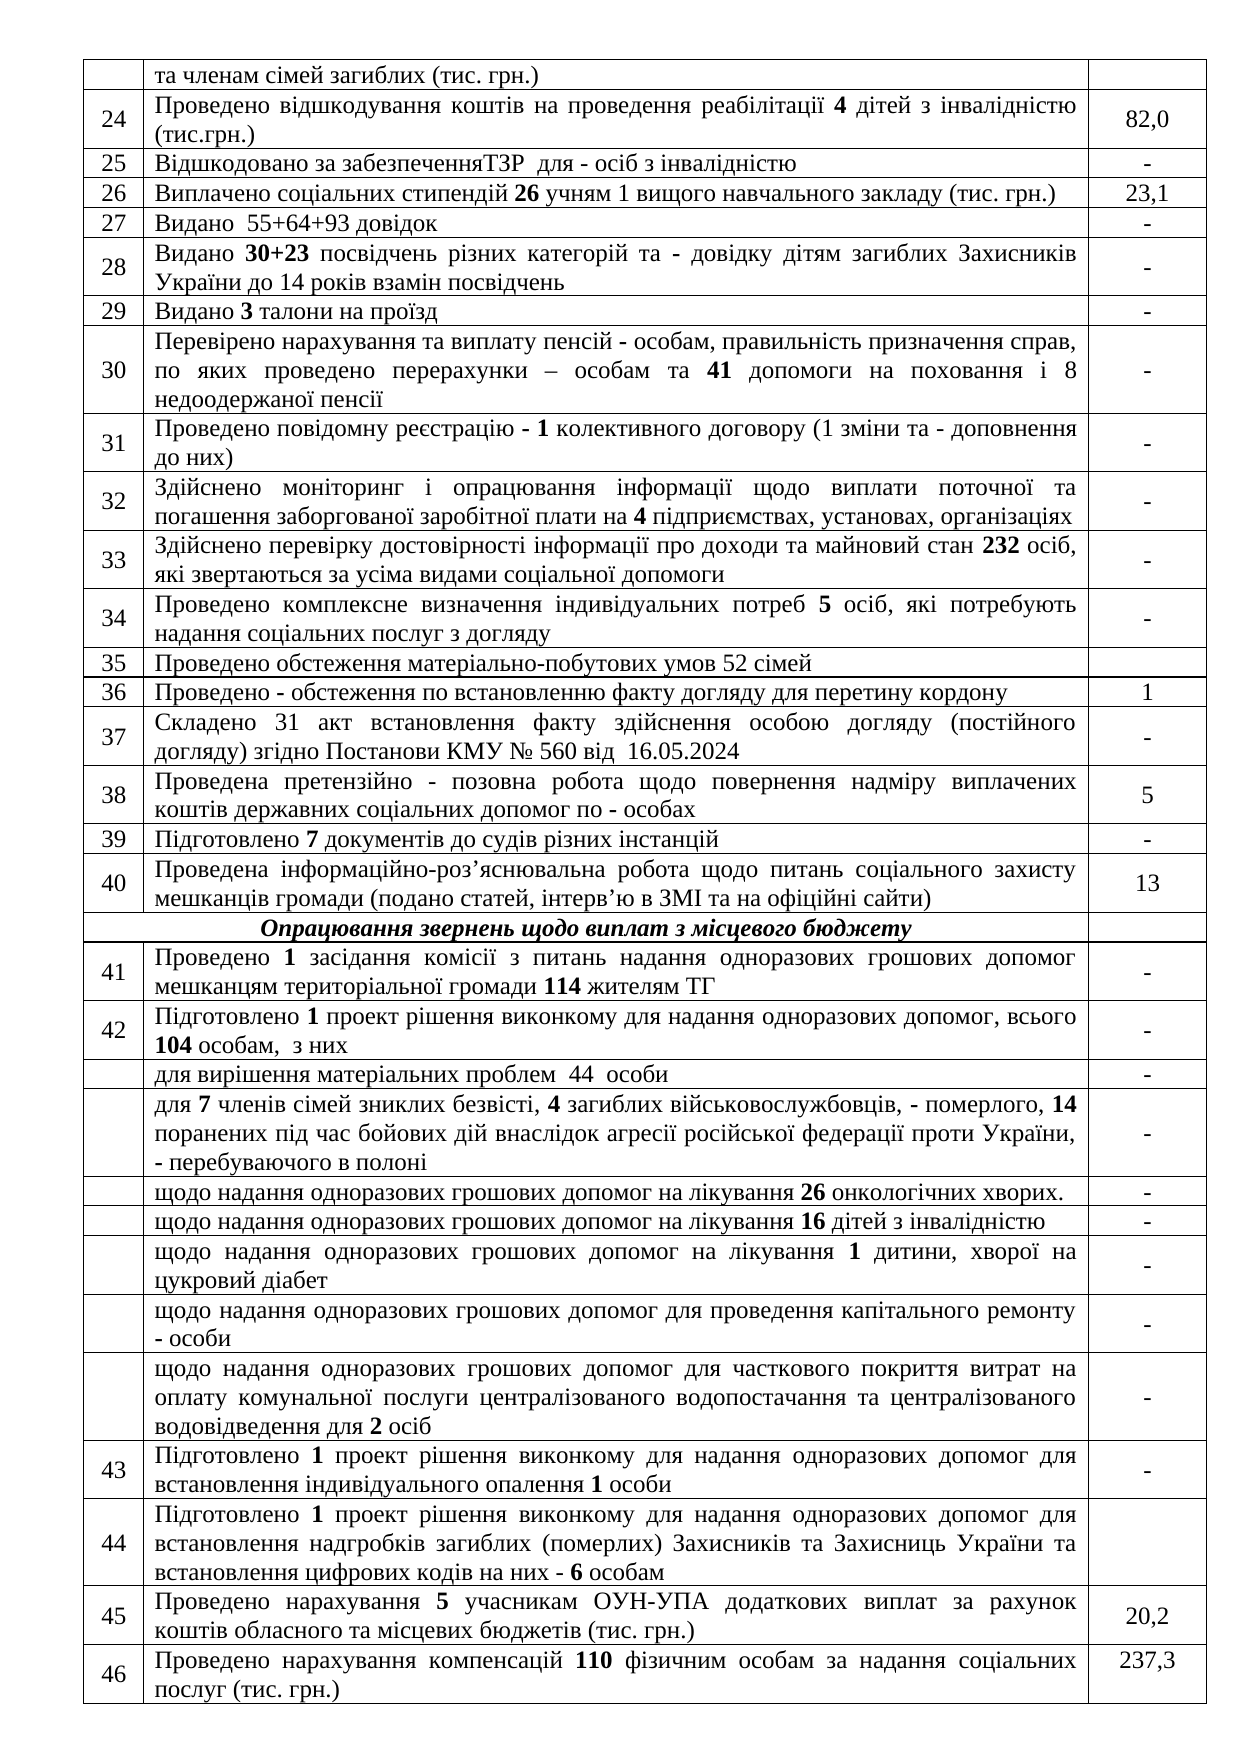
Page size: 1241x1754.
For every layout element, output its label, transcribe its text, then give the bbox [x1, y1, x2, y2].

table_cell 43 [84, 1441, 143, 1498]
table_cell 36 [84, 678, 143, 706]
table_cell - [1089, 531, 1206, 588]
table_cell 40 [84, 854, 143, 912]
table_cell 23 [84, 60, 143, 89]
table_cell 13 [1089, 854, 1206, 912]
table_cell 26 [84, 178, 143, 207]
table_cell 35 [84, 648, 143, 676]
table_cell 25 [84, 149, 143, 177]
table_cell [1089, 1499, 1206, 1585]
table_cell [84, 1060, 143, 1088]
table_cell щодо надання одноразових грошових допомог на лікування 16 дітей з інвалідністю [144, 1206, 1088, 1235]
table_cell Проведено - обстеження по встановленню факту догляду для перетину кордону [144, 678, 1088, 706]
table_cell [84, 1089, 143, 1176]
table_cell 32 [84, 472, 143, 529]
table_cell - [1089, 326, 1206, 412]
table_cell - [1089, 1353, 1206, 1439]
table_cell Підготовлено 7 документів до судів різних інстанцій [144, 824, 1088, 853]
table_cell - [1089, 1295, 1206, 1352]
table_cell - [1089, 1001, 1206, 1058]
table_cell 41 [84, 943, 143, 1000]
table_cell 1 [1089, 678, 1206, 706]
table_cell Видано 30+23 посвідчень різних категорій та - довідку дітям загиблих Захисників України до 14 років взамін посвідчень [144, 238, 1088, 295]
table_cell [84, 1236, 143, 1294]
table_cell - [1089, 589, 1206, 647]
table_cell - [1089, 1441, 1206, 1498]
table_cell щодо надання одноразових грошових допомог для часткового покриття витрат на оплату комунальної послуги централізованого водопостачання та централізованого водовідведення для 2 осіб [144, 1353, 1088, 1439]
table_cell Здійснено перевірку достовірності інформації про доходи та майновий стан 232 осіб, які звертаються за усіма видами соціальної допомоги [144, 531, 1088, 588]
table_cell - [1089, 296, 1206, 325]
table_cell Виплачено соціальних стипендій 26 учням 1 вищого навчального закладу (тис. грн.) [144, 178, 1088, 207]
table_cell - [1089, 1089, 1206, 1176]
table_cell Складено 31 акт встановлення факту здійснення особою догляду (постійного догляду) згідно Постанови КМУ № 560 від 16.05.2024 [144, 707, 1088, 765]
table_cell - [1089, 60, 1206, 89]
table_cell - [1089, 1177, 1206, 1205]
table_cell Проведено обстеження матеріально-побутових умов 52 сімей [144, 648, 1088, 676]
table_cell - [1089, 1060, 1206, 1088]
table_cell - [1089, 1236, 1206, 1294]
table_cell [144, 60, 1088, 89]
table_cell [84, 1206, 143, 1235]
table_cell 237,3 [1089, 1645, 1206, 1702]
table_cell 20,2 [1089, 1586, 1206, 1644]
table_cell [84, 1295, 143, 1352]
table_cell Видано 3 талони на проїзд [144, 296, 1088, 325]
table_cell [1089, 648, 1206, 676]
table_cell Проведена інформаційно-роз’яснювальна робота щодо питань соціального захисту мешканців громади (подано статей, інтерв’ю в ЗМІ та на офіційні сайти) [144, 854, 1088, 912]
table_cell 34 [84, 589, 143, 647]
table_cell [1089, 913, 1206, 941]
table_cell 5 [1089, 766, 1206, 823]
table_cell 29 [84, 296, 143, 325]
table_cell 45 [84, 1586, 143, 1644]
table_cell Підготовлено 1 проект рішення виконкому для надання одноразових допомог для встановлення індивідуального опалення 1 особи [144, 1441, 1088, 1498]
table_cell Опрацювання звернень щодо виплат з місцевого бюджету [84, 913, 1088, 941]
table_cell - [1089, 208, 1206, 237]
table_cell 82,0 [1089, 90, 1206, 147]
table_cell 28 [84, 238, 143, 295]
table_cell Проведена претензійно - позовна робота щодо повернення надміру виплачених коштів державних соціальних допомог по - особах [144, 766, 1088, 823]
table_cell 37 [84, 707, 143, 765]
table_cell щодо надання одноразових грошових допомог для проведення капітального ремонту - особи [144, 1295, 1088, 1352]
table_cell Проведено 1 засідання комісії з питань надання одноразових грошових допомог мешканцям територіальної громади 114 жителям ТГ [144, 943, 1088, 1000]
table_cell 30 [84, 326, 143, 412]
table_cell 31 [84, 414, 143, 471]
table_cell для 7 членів сімей зниклих безвісті, 4 загиблих військовослужбовців, - померлого, 14 поранених під час бойових дій внаслідок агресії російської федерації проти України, - перебуваючого в полоні [144, 1089, 1088, 1176]
table_cell Проведено комплексне визначення індивідуальних потреб 5 осіб, які потребують надання соціальних послуг з догляду [144, 589, 1088, 647]
table_cell - [1089, 472, 1206, 529]
table_cell - [1089, 824, 1206, 853]
table_cell [84, 1177, 143, 1205]
table_cell 39 [84, 824, 143, 853]
table_cell Відшкодовано за забезпеченняТЗР для - осіб з інвалідністю [144, 149, 1088, 177]
table_cell щодо надання одноразових грошових допомог на лікування 26 онкологічних хворих. [144, 1177, 1088, 1205]
table_cell щодо надання одноразових грошових допомог на лікування 1 дитини, хворої на цукровий діабет [144, 1236, 1088, 1294]
table_cell 42 [84, 1001, 143, 1058]
table_cell - [1089, 943, 1206, 1000]
table_cell Підготовлено 1 проект рішення виконкому для надання одноразових допомог для встановлення надгробків загиблих (померлих) Захисників та Захисниць України та встановлення цифрових кодів на них - 6 особам [144, 1499, 1088, 1585]
table_cell 38 [84, 766, 143, 823]
table_cell Проведено нарахування 5 учасникам ОУН-УПА додаткових виплат за рахунок коштів обласного та місцевих бюджетів (тис. грн.) [144, 1586, 1088, 1644]
table_cell для вирішення матеріальних проблем 44 особи [144, 1060, 1088, 1088]
table_cell - [1089, 707, 1206, 765]
table_cell Проведено відшкодування коштів на проведення реабілітації 4 дітей з інвалідністю (тис.грн.) [144, 90, 1088, 147]
table_cell - [1089, 149, 1206, 177]
table_cell Проведено нарахування компенсацій 110 фізичним особам за надання соціальних послуг (тис. грн.) [144, 1645, 1088, 1702]
table_cell [84, 1353, 143, 1439]
table_cell Перевірено нарахування та виплату пенсій - особам, правильність призначення справ, по яких проведено перерахунки – особам та 41 допомоги на поховання і 8 недоодержаної пенсії [144, 326, 1088, 412]
table_cell - [1089, 238, 1206, 295]
table_cell 33 [84, 531, 143, 588]
table_cell Здійснено моніторинг і опрацювання інформації щодо виплати поточної та погашення заборгованої заробітної плати на 4 підприємствах, установах, організаціях [144, 472, 1088, 529]
table_cell 46 [84, 1645, 143, 1702]
table_cell 27 [84, 208, 143, 237]
table_cell - [1089, 1206, 1206, 1235]
table_cell 24 [84, 90, 143, 147]
table_cell Видано 55+64+93 довідок [144, 208, 1088, 237]
table_cell Підготовлено 1 проект рішення виконкому для надання одноразових допомог, всього 104 особам, з них [144, 1001, 1088, 1058]
table_cell Проведено повідомну реєстрацію - 1 колективного договору (1 зміни та - доповнення до них) [144, 414, 1088, 471]
table_cell - [1089, 414, 1206, 471]
table_cell 44 [84, 1499, 143, 1585]
table_cell 23,1 [1089, 178, 1206, 207]
